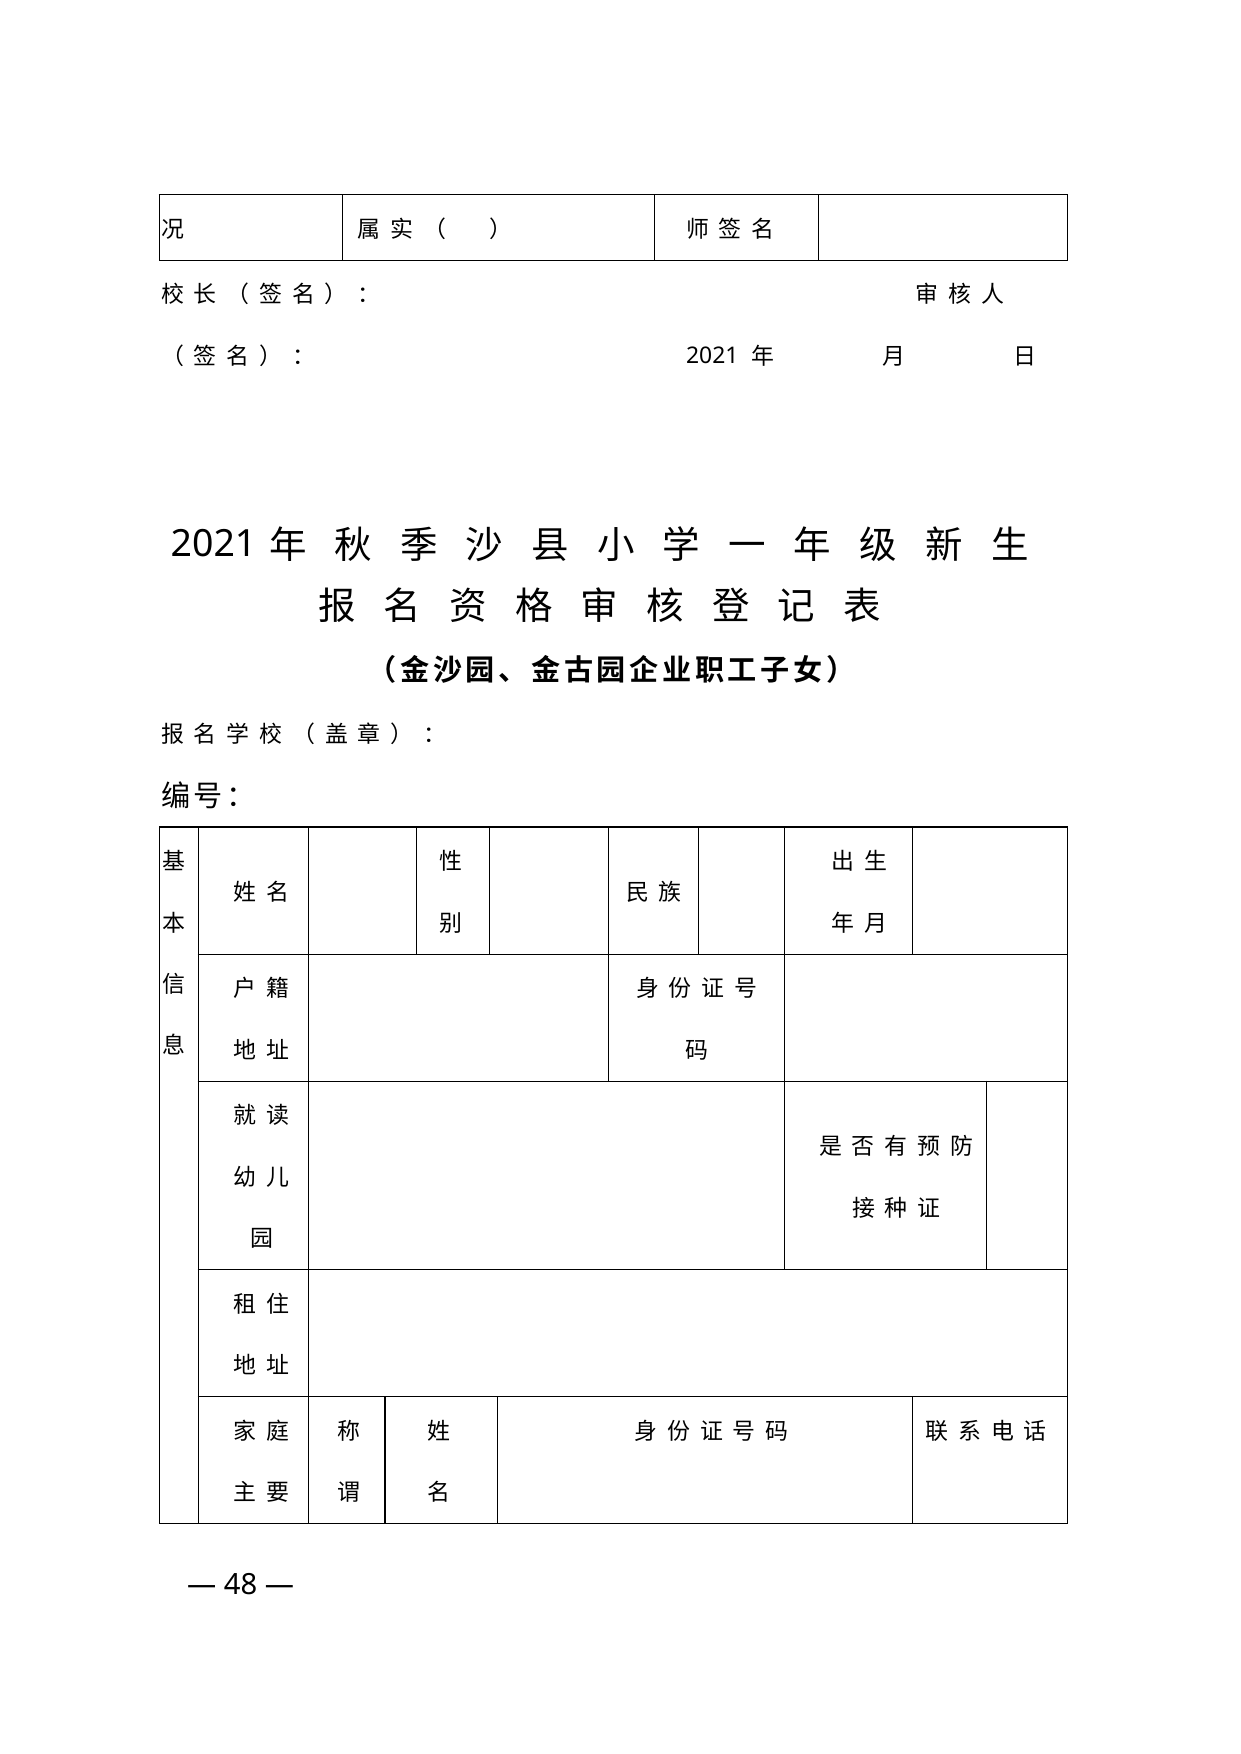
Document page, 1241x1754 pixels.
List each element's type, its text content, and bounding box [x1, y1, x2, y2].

table_cell 姓名 [199, 828, 308, 953]
table_cell 性别 [417, 828, 489, 953]
table_cell [785, 955, 1067, 1081]
table_cell 1属实（ ），2不属实（ ） [343, 195, 654, 260]
table_cell 入户教师签名 [655, 195, 818, 260]
table_cell 租住地址 [199, 1270, 308, 1396]
table_cell [987, 1082, 1067, 1269]
table_cell [699, 828, 784, 953]
table_cell 姓 名 [386, 1397, 497, 1523]
table_cell 身份证号码 [498, 1397, 912, 1523]
table_cell 校长（签名）： 审核人（签名）： 2021年 月 日 [159, 261, 1067, 387]
table_cell [913, 828, 1067, 953]
table_cell [309, 1270, 1067, 1396]
table_cell [490, 828, 608, 953]
table_cell 身份证号码 [609, 955, 784, 1081]
table_header 2021年秋季沙县小学一年级新生报名资格审核登记表 [159, 510, 1067, 636]
table_cell 入户调查情况 [160, 195, 342, 260]
table_cell （金沙园、金古园企业职工子女） [159, 636, 1067, 700]
table_cell 出生年月 [785, 828, 912, 953]
table_cell 称 谓 [309, 1397, 384, 1523]
table_cell [309, 955, 608, 1081]
table_cell [819, 195, 1067, 260]
table_cell [309, 1082, 784, 1269]
table_cell 户籍地址 [199, 955, 308, 1081]
table_cell 是否有预防接种证 [785, 1082, 986, 1269]
table_cell 报名学校（盖章）： 编号： [159, 700, 1067, 826]
table_cell 基本信息 [160, 828, 198, 1523]
table_cell 联系电话 [913, 1397, 1067, 1523]
table_cell 民族 [609, 828, 698, 953]
table_cell 就读幼儿园 [199, 1082, 308, 1269]
table_cell 家庭 主要 成员 [199, 1397, 308, 1523]
table_cell [309, 828, 416, 953]
